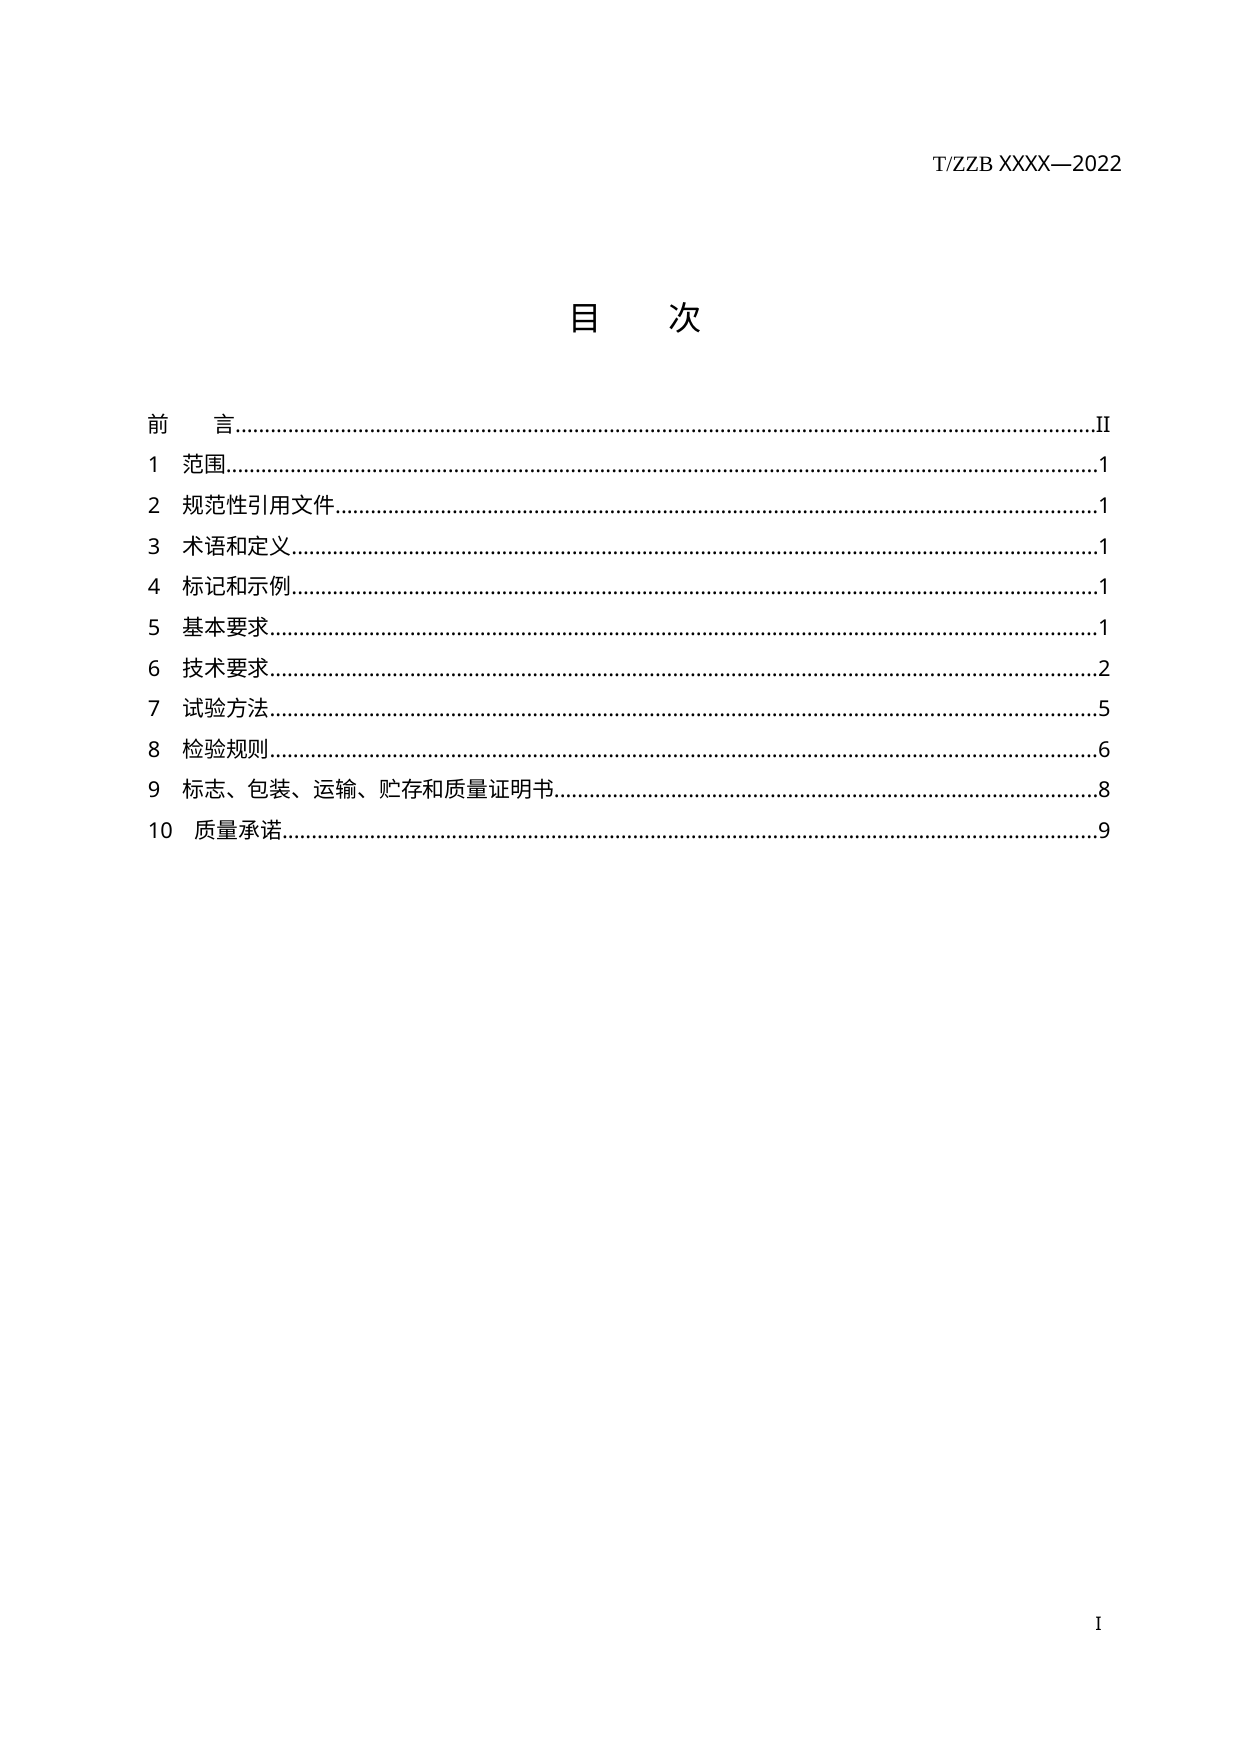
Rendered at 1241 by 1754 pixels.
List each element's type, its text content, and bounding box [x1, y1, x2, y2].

text 8 检验规则 6 [148, 732, 1122, 764]
text 3 术语和定义 1 [148, 528, 1122, 561]
text 5 基本要求 1 [148, 610, 1122, 642]
text 10 质量承诺 9 [148, 813, 1122, 845]
text 4 标记和示例 1 [148, 569, 1122, 602]
text 目 次 [148, 283, 1122, 348]
text 前 言 II [148, 407, 1122, 439]
text 7 试验方法 5 [148, 691, 1122, 723]
text 6 技术要求 2 [148, 650, 1122, 683]
text 2 规范性引用文件 1 [148, 488, 1122, 520]
text 9 标志、包装、运输、贮存和质量证明书 8 [148, 772, 1122, 805]
text 1 范围 1 [148, 447, 1122, 480]
